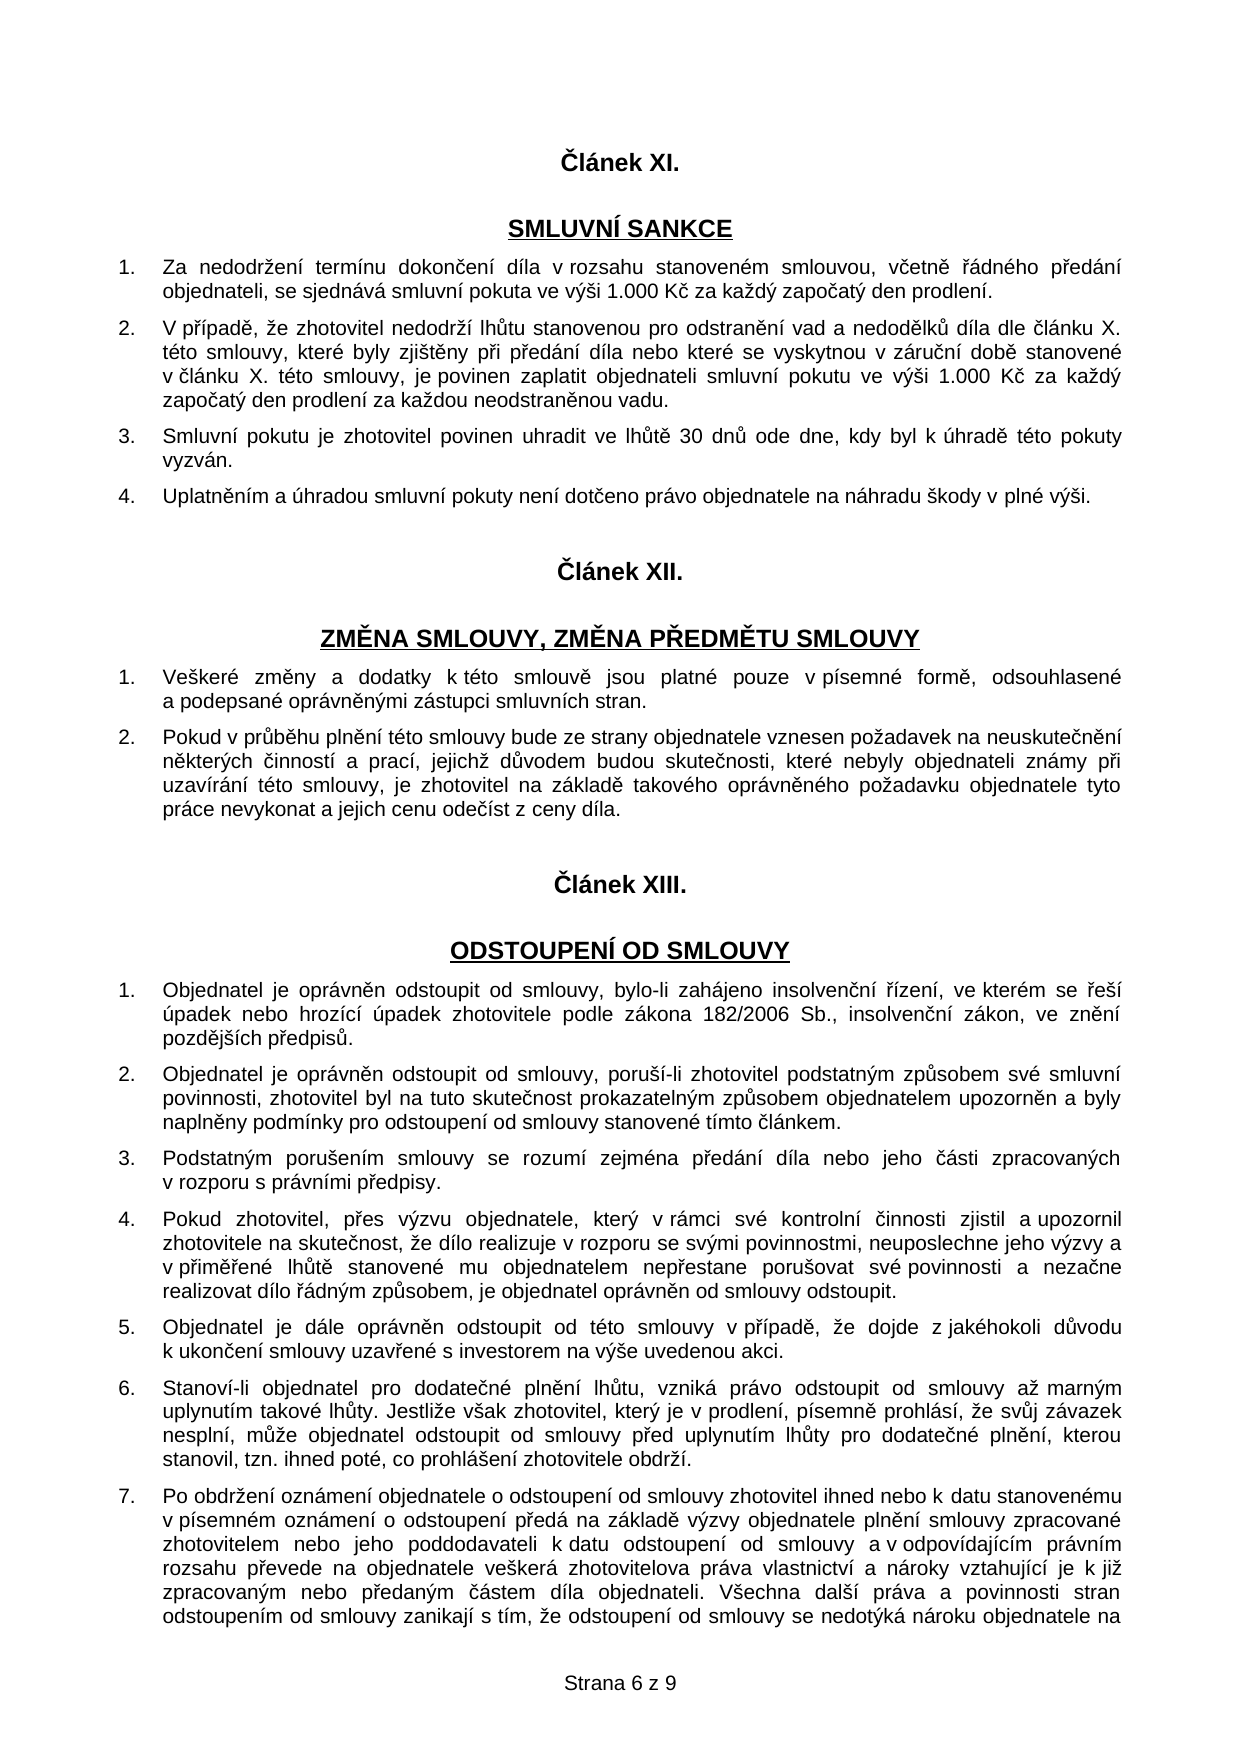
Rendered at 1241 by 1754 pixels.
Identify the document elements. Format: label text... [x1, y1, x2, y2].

subtitle Článek XI. [118, 148, 1122, 176]
text Pokud v průběhu plnění této smlouvy bude ze strany objednatele vznesen požadavek na neuskutečnění některých činností a prací, jejichž důvodem budou skutečnosti, které nebyly objednateli známy při uzavírání této smlouvy, je zhotovitel na základě takového oprávněného požadavku objednatele tyto práce nevykonat a jejich cenu odečíst z ceny díla. [118, 725, 1122, 821]
subtitle ODSTOUPENÍ OD SMLOUVY [118, 936, 1122, 965]
text Objednatel je oprávněn odstoupit od smlouvy, bylo-li zahájeno insolvenční řízení, ve kterém se řeší úpadek nebo hrozící úpadek zhotovitele podle zákona 182/2006 Sb., insolvenční zákon, ve znění pozdějších předpisů. [118, 977, 1122, 1049]
subtitle ZMĚNA SMLOUVY, ZMĚNA PŘEDMĚTU SMLOUVY [118, 623, 1122, 652]
text Za nedodržení termínu dokončení díla v rozsahu stanoveném smlouvou, včetně řádného předání objednateli, se sjednává smluvní pokuta ve výši 1.000 Kč za každý započatý den prodlení. [118, 255, 1122, 303]
text V případě, že zhotovitel nedodrží lhůtu stanovenou pro odstranění vad a nedodělků díla dle článku X. této smlouvy, které byly zjištěny při předání díla nebo které se vyskytnou v záruční době stanovené v článku X. této smlouvy, je povinen zaplatit objednateli smluvní pokutu ve výši 1.000 Kč za každý započatý den prodlení za každou neodstraněnou vadu. [118, 316, 1122, 411]
text Uplatněním a úhradou smluvní pokuty není dotčeno právo objednatele na náhradu škody v plné výši. [118, 484, 1122, 508]
subtitle Článek XII. [118, 557, 1122, 586]
text Podstatným porušením smlouvy se rozumí zejména předání díla nebo jeho části zpracovaných v rozporu s právními předpisy. [118, 1146, 1122, 1194]
subtitle Článek XIII. [118, 870, 1122, 899]
text Objednatel je dále oprávněn odstoupit od této smlouvy v případě, že dojde z jakéhokoli důvodu k ukončení smlouvy uzavřené s investorem na výše uvedenou akci. [118, 1315, 1122, 1363]
subtitle SMLUVNÍ SANKCE [118, 214, 1122, 243]
text Pokud zhotovitel, přes výzvu objednatele, který v rámci své kontrolní činnosti zjistil a upozornil zhotovitele na skutečnost, že dílo realizuje v rozporu se svými povinnostmi, neuposlechne jeho výzvy a v přiměřené lhůtě stanovené mu objednatelem nepřestane porušovat své povinnosti a nezačne realizovat dílo řádným způsobem, je objednatel oprávněn od smlouvy odstoupit. [118, 1207, 1122, 1302]
text Veškeré změny a dodatky k této smlouvě jsou platné pouze v písemné formě, odsouhlasené a podepsané oprávněnými zástupci smluvních stran. [118, 665, 1122, 713]
text Stanoví-li objednatel pro dodatečné plnění lhůtu, vzniká právo odstoupit od smlouvy až marným uplynutím takové lhůty. Jestliže však zhotovitel, který je v prodlení, písemně prohlásí, že svůj závazek nesplní, může objednatel odstoupit od smlouvy před uplynutím lhůty pro dodatečné plnění, kterou stanovil, tzn. ihned poté, co prohlášení zhotovitele obdrží. [118, 1375, 1122, 1471]
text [118, 1484, 1122, 1627]
text Objednatel je oprávněn odstoupit od smlouvy, poruší-li zhotovitel podstatným způsobem své smluvní povinnosti, zhotovitel byl na tuto skutečnost prokazatelným způsobem objednatelem upozorněn a byly naplněny podmínky pro odstoupení od smlouvy stanovené tímto článkem. [118, 1062, 1122, 1134]
text Smluvní pokutu je zhotovitel povinen uhradit ve lhůtě 30 dnů ode dne, kdy byl k úhradě této pokuty vyzván. [118, 424, 1122, 472]
